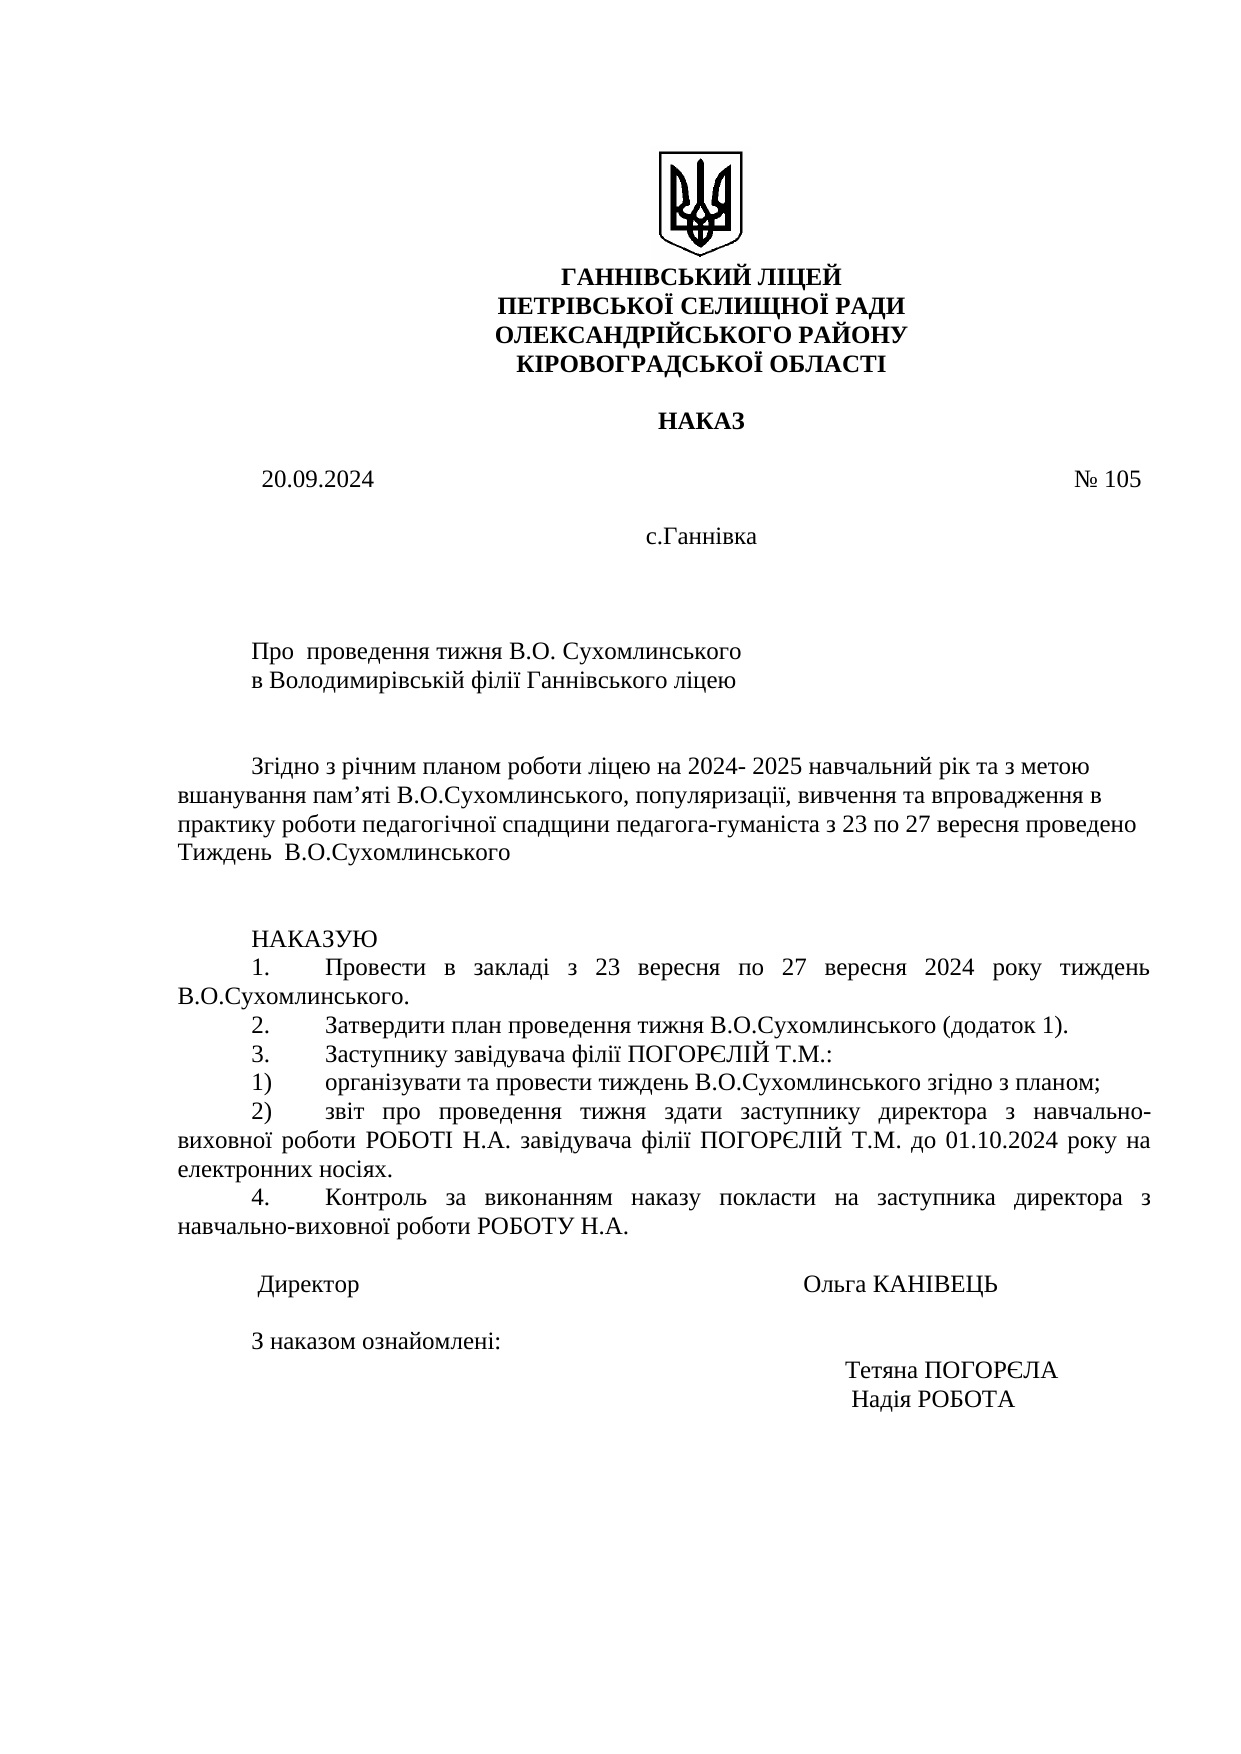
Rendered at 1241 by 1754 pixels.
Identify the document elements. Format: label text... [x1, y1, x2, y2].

text КІРОВОГРАДСЬКОЇ ОБЛАСТІ [177, 349, 1152, 377]
text Згідно з річним планом роботи ліцею на 2024- 2025 навчальний рік та з метою вшанування пам’яті В.О.Сухомлинського, популяризації, вивчення та впровадження в практику роботи педагогічної спадщини педагога-гуманіста з 23 по 27 вересня проведено Тиждень В.О.Сухомлинського [177, 751, 1152, 866]
text в Володимирівській філії Ганнівського ліцею [177, 665, 1152, 694]
text 20.09.2024 № 105 [177, 464, 1152, 492]
list звіт про проведення тижня здати заступнику директора з навчально-виховної роботи РОБОТІ Н.А. завідувача філії ПОГОРЄЛІЙ Т.М. до 01.10.2024 року на електронних носіях. [177, 1096, 1152, 1182]
text З наказом ознайомлені: [177, 1326, 1152, 1355]
list організувати та провести тиждень В.О.Сухомлинського згідно з планом; [177, 1067, 1152, 1096]
text Тетяна ПОГОРЄЛА [177, 1355, 1152, 1384]
text НАКАЗУЮ [177, 924, 1152, 952]
text НАКАЗ [177, 406, 1152, 435]
text ГАННІВСЬКИЙ ЛІЦЕЙ [177, 262, 1152, 291]
list Провести в закладі з 23 вересня по 27 вересня 2024 року тиждень В.О.Сухомлинського. [177, 952, 1152, 1010]
text Директор Ольга КАНІВЕЦЬ [177, 1269, 1152, 1297]
text ПЕТРІВСЬКОЇ СЕЛИЩНОЇ РАДИ [177, 291, 1152, 320]
text с.Ганнівка [177, 521, 1152, 550]
text Про проведення тижня В.О. Сухомлинського [177, 636, 1152, 665]
list Затвердити план проведення тижня В.О.Сухомлинського (додаток 1). [177, 1010, 1152, 1039]
text ОЛЕКСАНДРІЙСЬКОГО РАЙОНУ [177, 320, 1152, 349]
list Заступнику завідувача філії ПОГОРЄЛІЙ Т.М.: [177, 1039, 1152, 1067]
text Надія РОБОТА [177, 1384, 1152, 1412]
picture [651, 146, 752, 263]
list Контроль за виконанням наказу покласти на заступника директора з навчально-виховної роботи РОБОТУ Н.А. [177, 1182, 1152, 1240]
